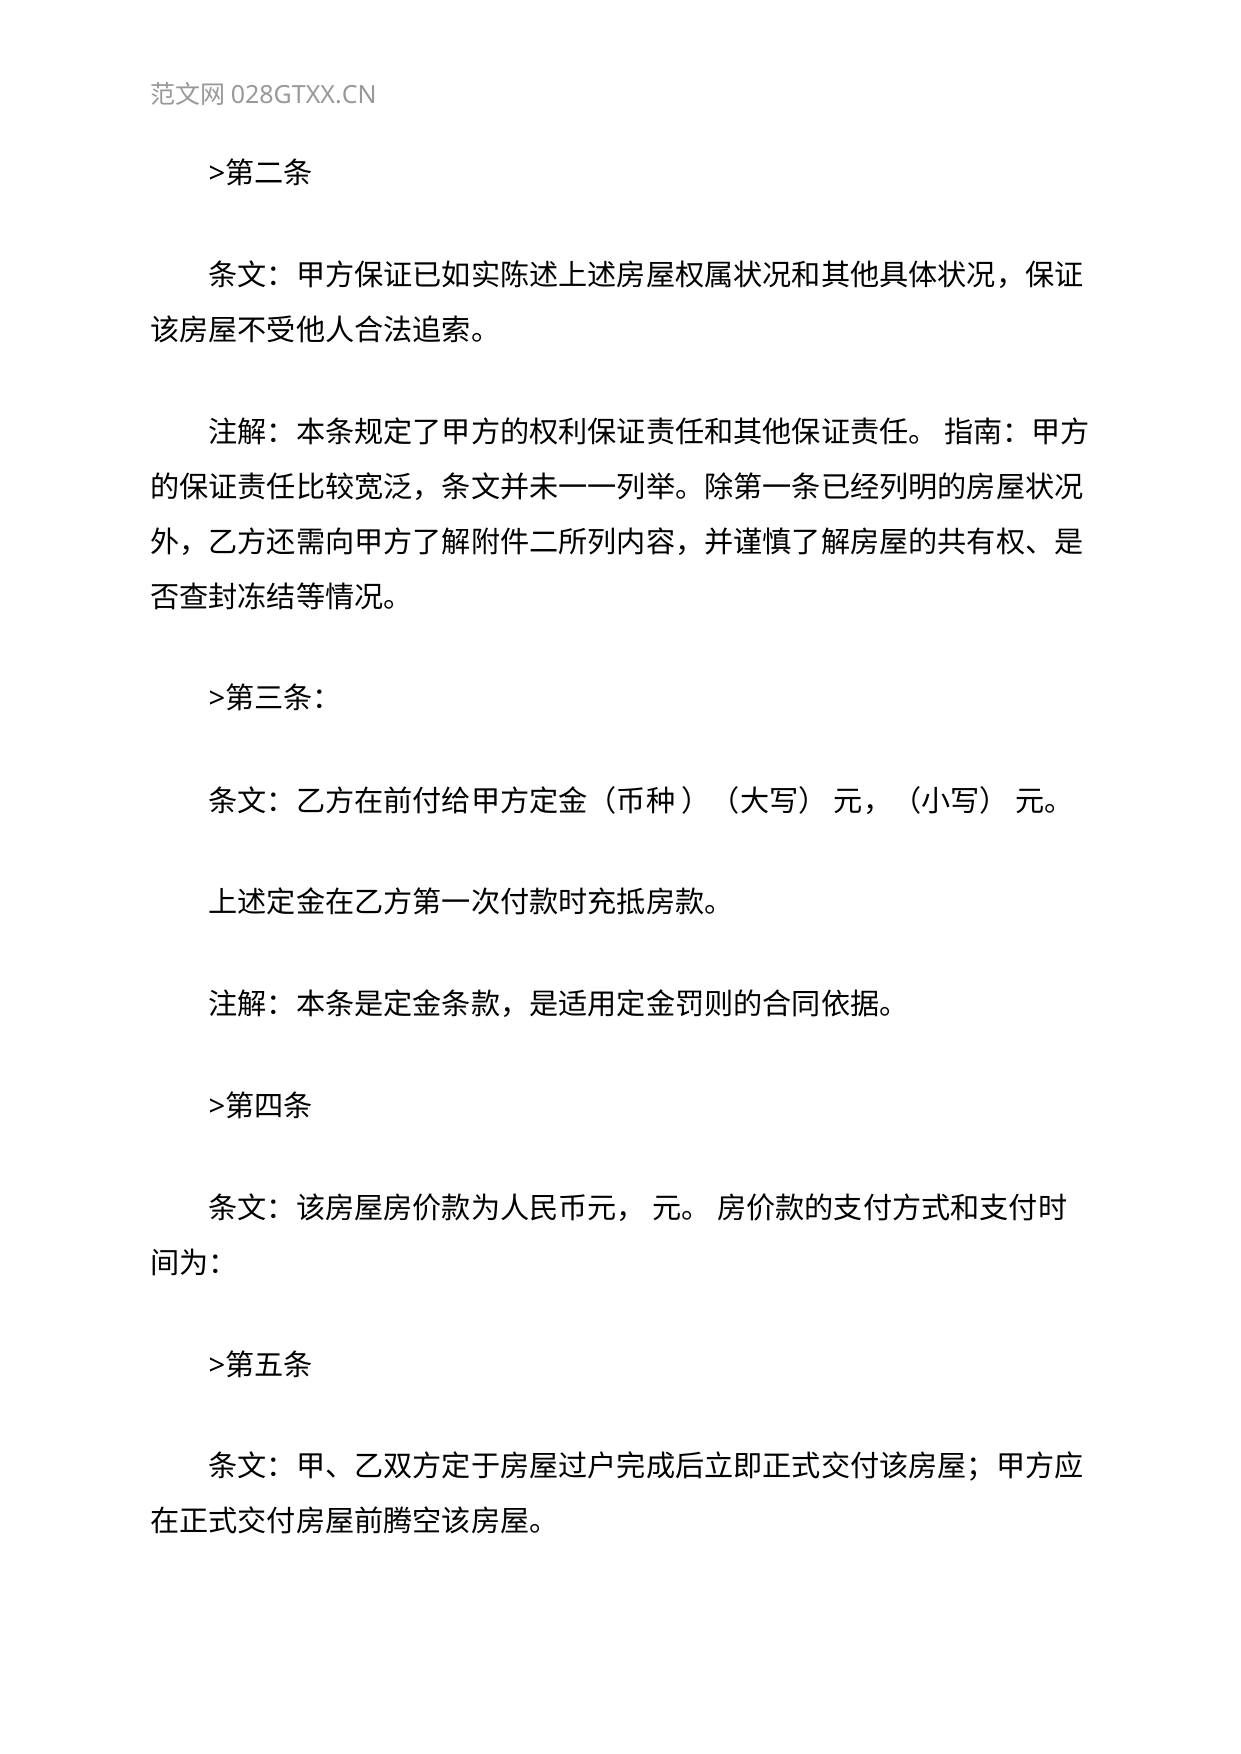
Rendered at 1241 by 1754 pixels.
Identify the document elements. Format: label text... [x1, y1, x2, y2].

text 注解：本条规定了甲方的权利保证责任和其他保证责任。 指南：甲方的保证责任比较宽泛，条文并未一一列举。除第一条已经列明的房屋状况外，乙方还需向甲方了解附件二所列内容，并谨慎了解房屋的共有权、是否查封冻结等情况。 [150, 409, 1090, 616]
text 条文：甲方保证已如实陈述上述房屋权属状况和其他具体状况，保证该房屋不受他人合法追索。 [150, 252, 1090, 349]
text >第四条 [150, 1082, 1090, 1125]
text 上述定金在乙方第一次付款时充抵房款。 [150, 879, 1090, 921]
text 注解：本条是定金条款，是适用定金罚则的合同依据。 [150, 981, 1090, 1023]
text >第三条： [150, 675, 1090, 717]
text 条文：乙方在前付给甲方定金（币种 ）（大写） 元，（小写） 元。 [150, 777, 1090, 819]
text >第五条 [150, 1341, 1090, 1383]
text 条文：甲、乙双方定于房屋过户完成后立即正式交付该房屋；甲方应在正式交付房屋前腾空该房屋。 [150, 1443, 1090, 1540]
text 条文：该房屋房价款为人民币元， 元。 房价款的支付方式和支付时间为： [150, 1184, 1090, 1282]
text >第二条 [150, 150, 1090, 192]
